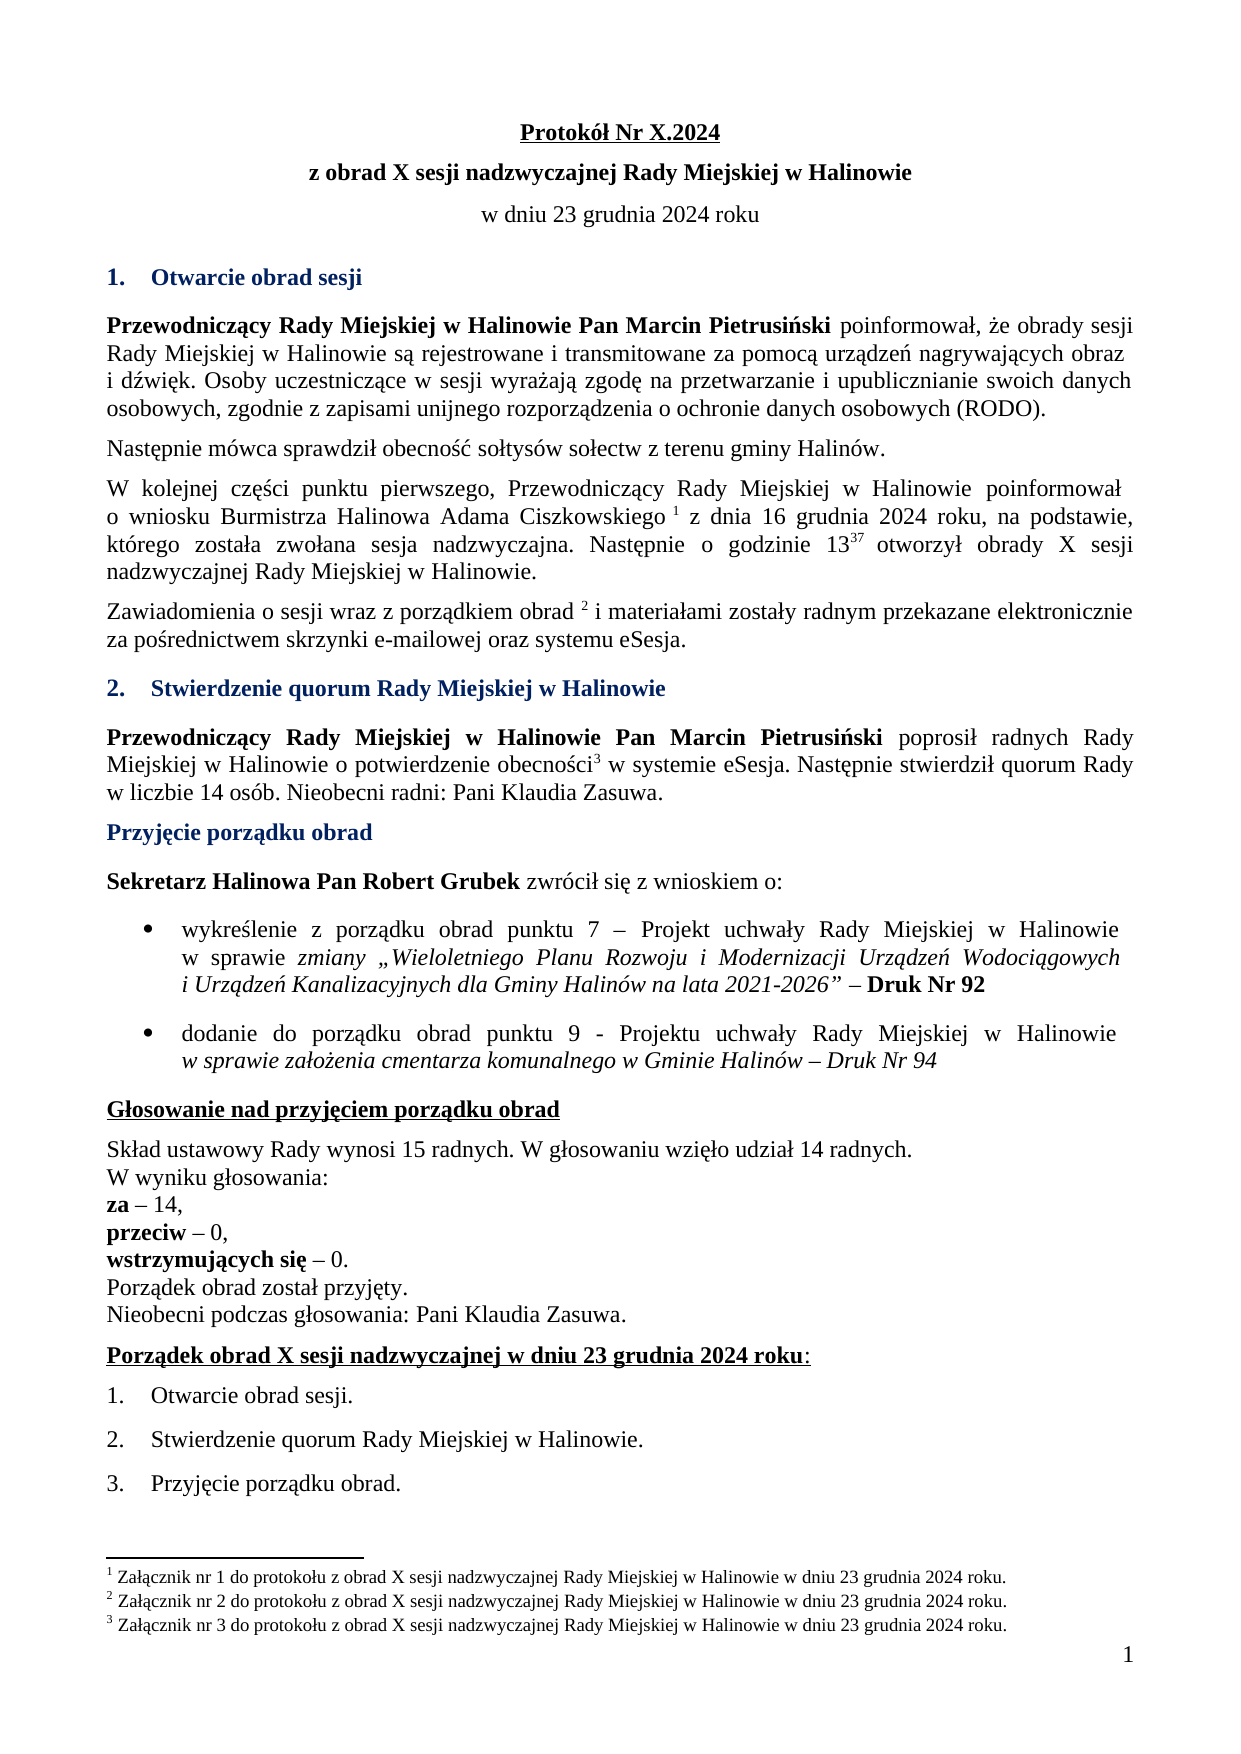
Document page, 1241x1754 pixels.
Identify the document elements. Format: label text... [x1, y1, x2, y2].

text Protokół Nr X.2024 [106, 118, 1134, 146]
text Nieobecni podczas głosowania: Pani Klaudia Zasuwa. [106, 1301, 1134, 1328]
list dodanie do porządku obrad punktu 9 - Projektu uchwały Rady Miejskiej w Halinowie w sprawie założenia cmentarza komunalnego w Gminie Halinów – Druk Nr 94 [144, 1019, 1134, 1074]
list Stwierdzenie quorum Rady Miejskiej w Halinowie [106, 673, 1134, 702]
text z obrad X sesji nadzwyczajnej Rady Miejskiej w Halinowie [87, 158, 1134, 186]
list Przyjęcie porządku obrad. [106, 1469, 1134, 1497]
text przeciw – 0, [106, 1218, 1134, 1245]
list Sekretarz Halinowa Pan Robert Grubek zwrócił się z wnioskiem o: [106, 867, 1134, 894]
list Otwarcie obrad sesji. [106, 1381, 1134, 1408]
text Głosowanie nad przyjęciem porządku obrad [106, 1095, 1134, 1122]
text Przewodniczący Rady Miejskiej w Halinowie Pan Marcin Pietrusiński poprosił radnych Rady Miejskiej w Halinowie o potwierdzenie obecności w systemie eSesja. Następnie stwierdził quorum Rady w liczbie 14 osób. Nieobecni radni: Pani Klaudia Zasuwa. [106, 723, 1134, 806]
text Skład ustawowy Rady wynosi 15 radnych. W głosowaniu wzięło udział 14 radnych. [106, 1135, 1134, 1162]
text za – 14, [106, 1190, 1134, 1218]
list wykreślenie z porządku obrad punktu 7 – Projekt uchwały Rady Miejskiej w Halinowie w sprawie zmiany „Wieloletniego Planu Rozwoju i Modernizacji Urządzeń Wodociągowych i Urządzeń Kanalizacyjnych dla Gminy Halinów na lata 2021-2026” – Druk Nr 92 [144, 915, 1134, 998]
text Następnie mówca sprawdził obecność sołtysów sołectw z terenu gminy Halinów. [106, 434, 1134, 462]
text w dniu 23 grudnia 2024 roku [106, 199, 1134, 227]
text Przyjęcie porządku obrad [106, 818, 1134, 846]
text W wyniku głosowania: [106, 1162, 1134, 1190]
text Zawiadomienia o sesji wraz z porządkiem obrad i materiałami zostały radnym przekazane elektronicznie za pośrednictwem skrzynki e-mailowej oraz systemu eSesja. [106, 597, 1134, 652]
list Stwierdzenie quorum Rady Miejskiej w Halinowie. [106, 1425, 1134, 1452]
text W kolejnej części punktu pierwszego, Przewodniczący Rady Miejskiej w Halinowie poinformował o wniosku Burmistrza Halinowa Adama Ciszkowskiego z dnia 16 grudnia 2024 roku, na podstawie, którego została zwołana sesja nadzwyczajna. Następnie o godzinie 1337 otworzył obrady X sesji nadzwyczajnej Rady Miejskiej w Halinowie. [106, 474, 1134, 585]
list Otwarcie obrad sesji [106, 262, 1134, 291]
text Porządek obrad został przyjęty. [106, 1273, 1134, 1301]
text wstrzymujących się – 0. [106, 1245, 1134, 1273]
text Porządek obrad X sesji nadzwyczajnej w dniu 23 grudnia 2024 roku: [106, 1341, 1134, 1368]
text Przewodniczący Rady Miejskiej w Halinowie Pan Marcin Pietrusiński poinformował, że obrady sesji Rady Miejskiej w Halinowie są rejestrowane i transmitowane za pomocą urządzeń nagrywających obraz i dźwięk. Osoby uczestniczące w sesji wyrażają zgodę na przetwarzanie i upublicznianie swoich danych osobowych, zgodnie z zapisami unijnego rozporządzenia o ochronie danych osobowych (RODO). [106, 311, 1134, 422]
